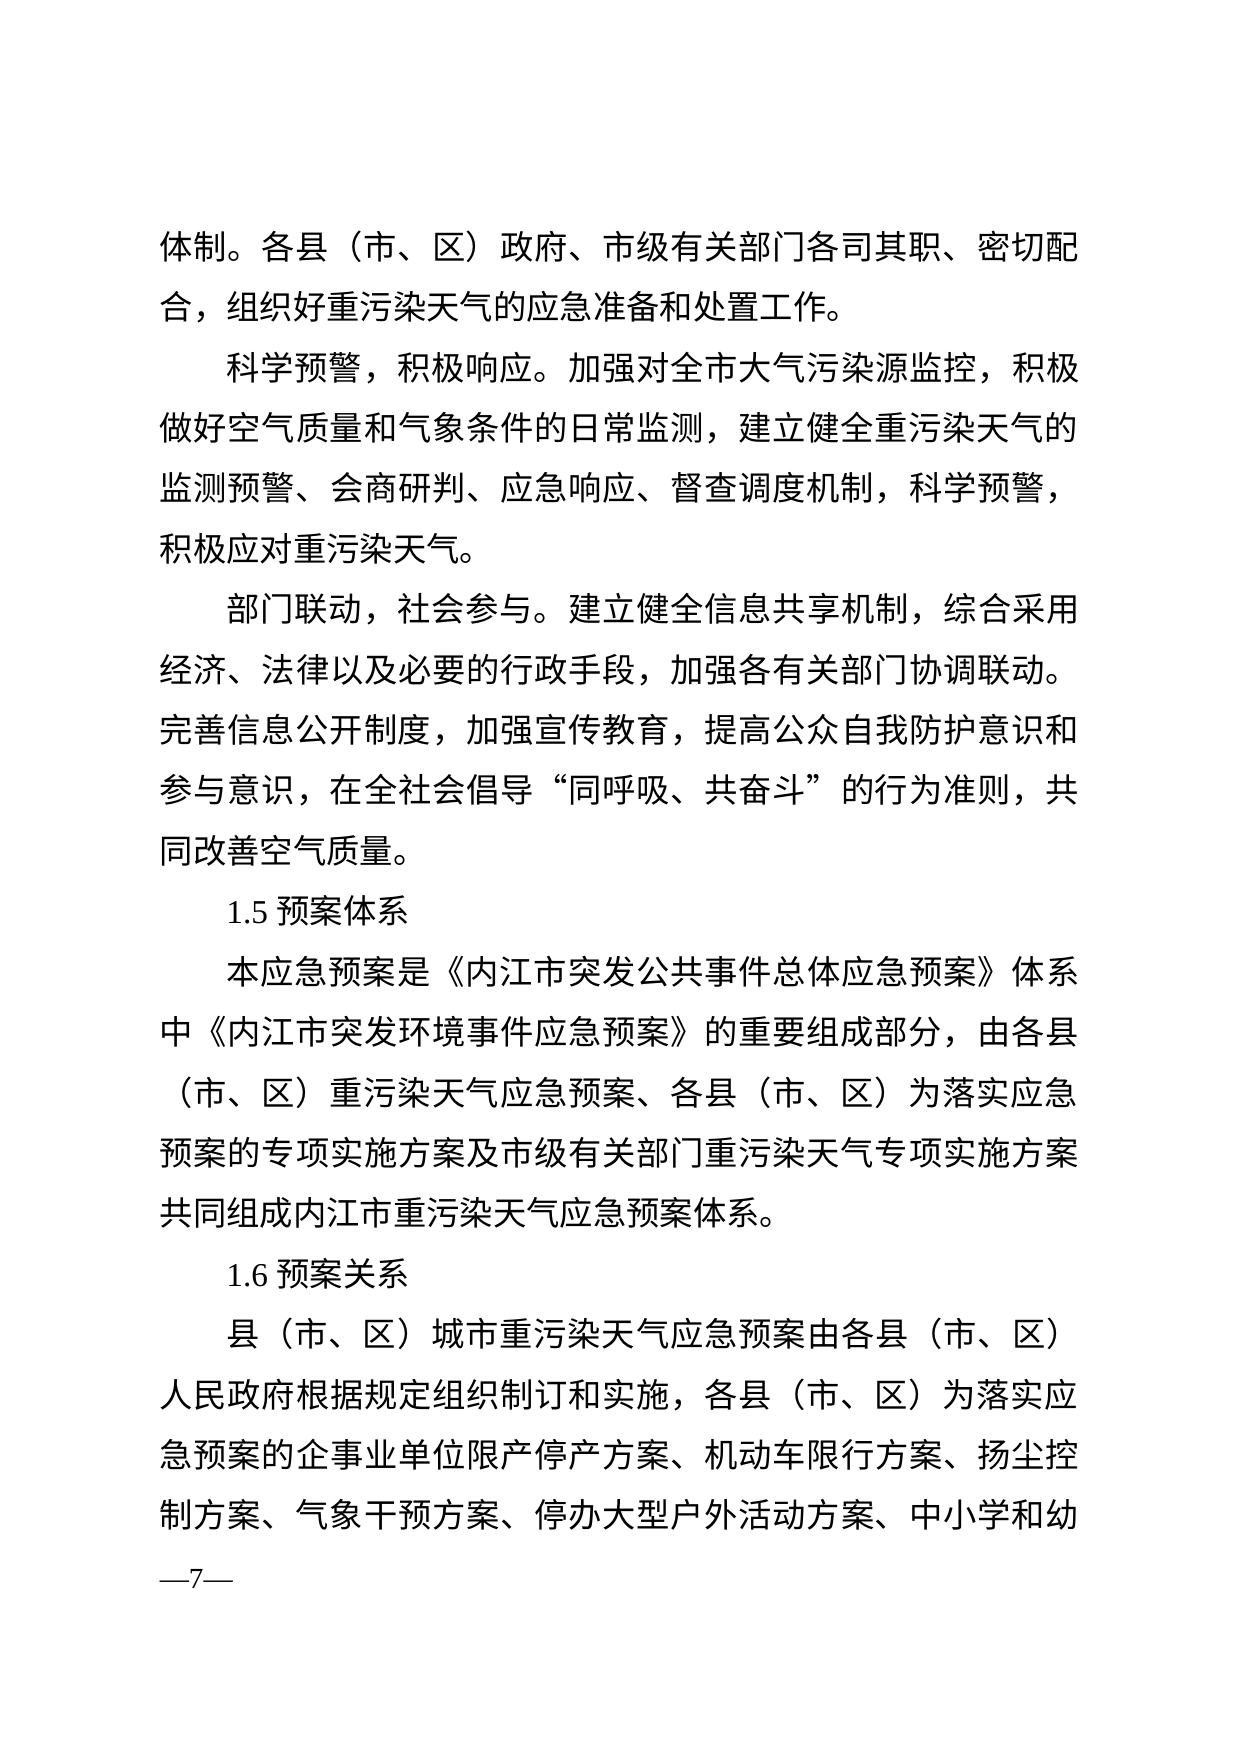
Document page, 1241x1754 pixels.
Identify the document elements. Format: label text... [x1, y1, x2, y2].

text 本应急预案是《内江市突发公共事件总体应急预案》体系中《内江市突发环境事件应急预案》的重要组成部分，由各县（市、区）重污染天气应急预案、各县（市、区）为落实应急预案的专项实施方案及市级有关部门重污染天气专项实施方案共同组成内江市重污染天气应急预案体系。 [159, 936, 1081, 1238]
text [159, 1298, 1081, 1540]
text 1.5 预案体系 [159, 875, 1081, 936]
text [159, 211, 1081, 332]
text 部门联动，社会参与。建立健全信息共享机制，综合采用经济、法律以及必要的行政手段，加强各有关部门协调联动。完善信息公开制度，加强宣传教育，提高公众自我防护意识和参与意识，在全社会倡导“同呼吸、共奋斗”的行为准则，共同改善空气质量。 [159, 573, 1081, 875]
text 科学预警，积极响应。加强对全市大气污染源监控，积极做好空气质量和气象条件的日常监测，建立健全重污染天气的监测预警、会商研判、应急响应、督查调度机制，科学预警，积极应对重污染天气。 [159, 332, 1081, 573]
text 1.6 预案关系 [159, 1238, 1081, 1298]
